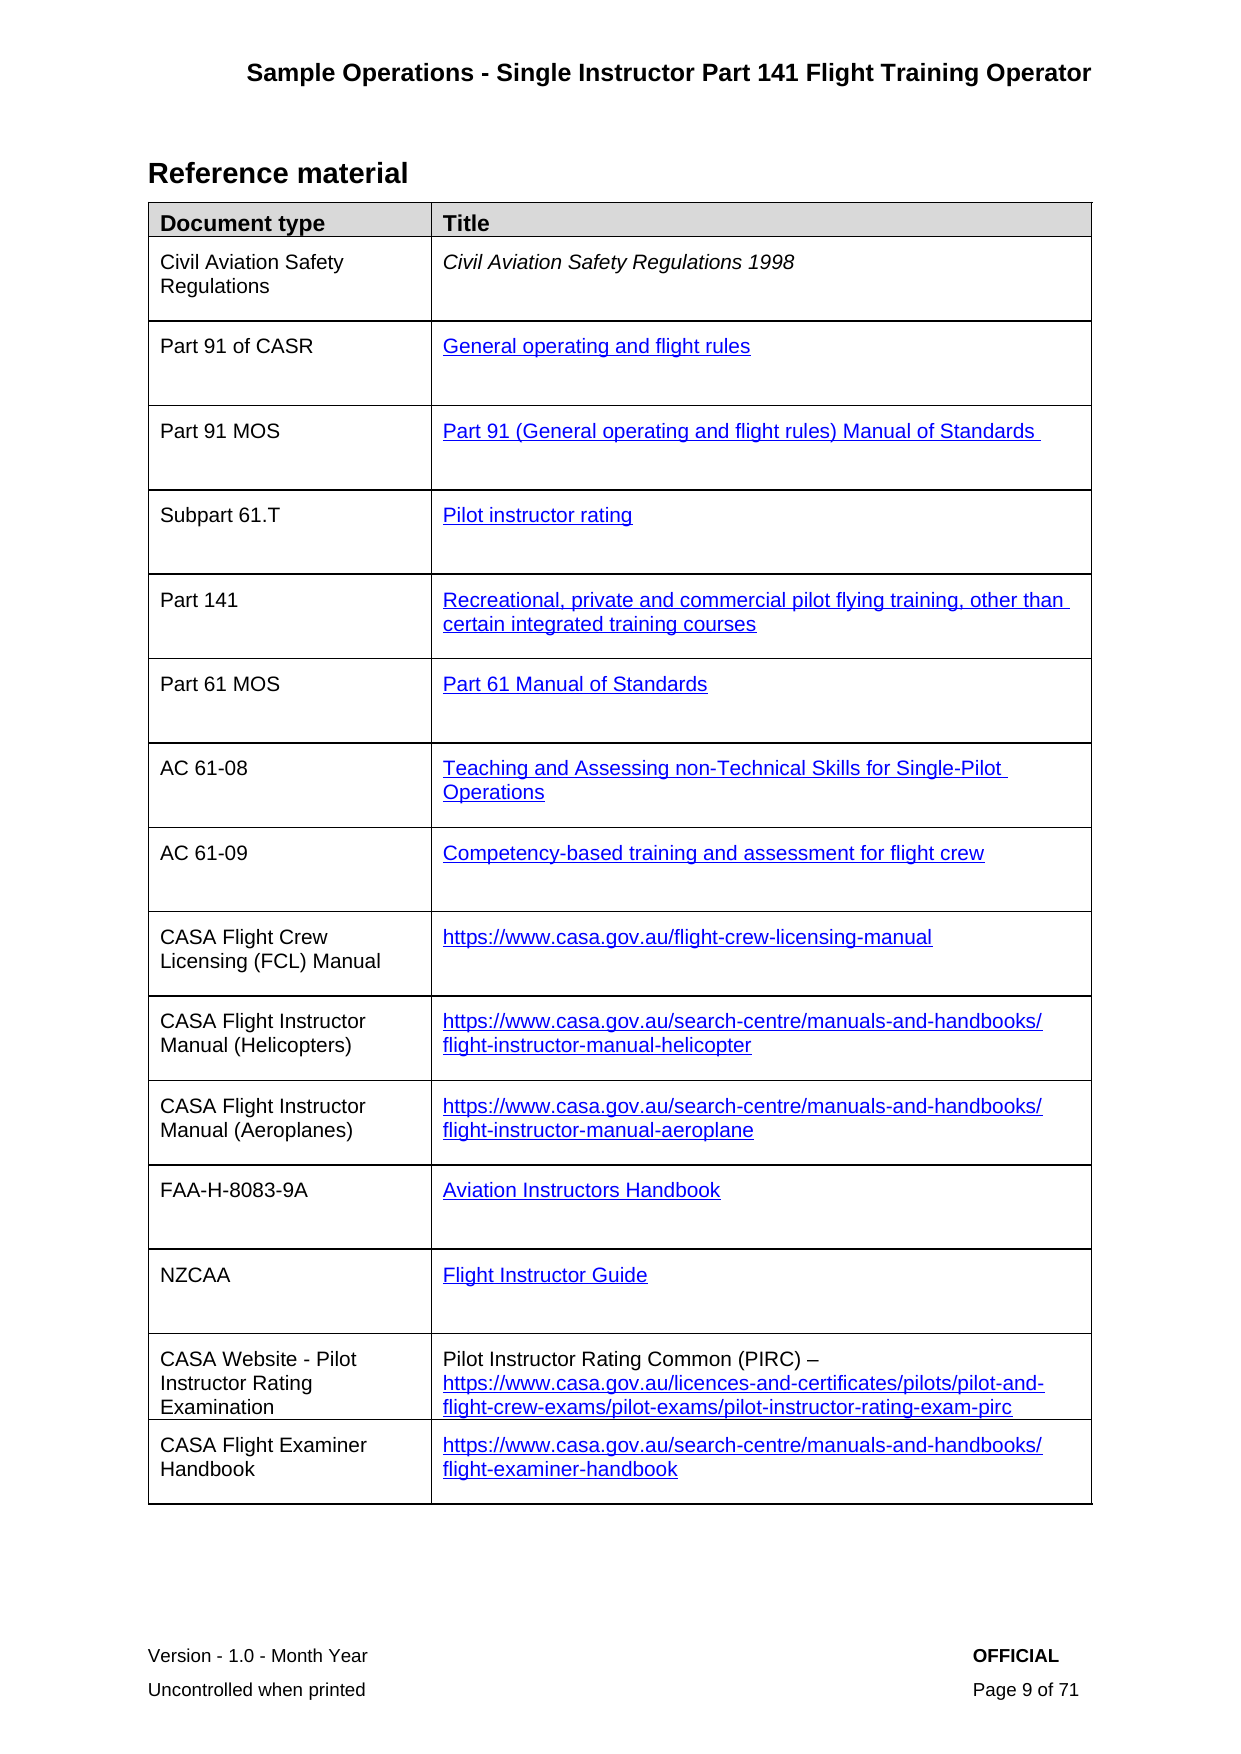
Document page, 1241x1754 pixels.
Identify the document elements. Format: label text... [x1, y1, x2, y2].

table_cell General operating and flight rules [432, 322, 1091, 404]
table_cell Teaching and Assessing non-Technical Skills for Single-Pilot Operations [432, 744, 1091, 826]
table_cell CASA Flight Examiner Handbook [149, 1420, 431, 1503]
table_cell CASA Website - Pilot Instructor Rating Examination [149, 1334, 431, 1419]
table_cell CASA Flight Instructor Manual (Helicopters) [149, 997, 431, 1079]
table_cell Part 91 (General operating and flight rules) Manual of Standards [432, 406, 1091, 489]
table_cell Flight Instructor Guide [432, 1250, 1091, 1333]
table_cell CASA Flight Instructor Manual (Aeroplanes) [149, 1081, 431, 1164]
table_cell Recreational, private and commercial pilot flying training, other than certain integrated training courses [432, 575, 1091, 658]
table_cell Part 61 MOS [149, 659, 431, 742]
table_cell FAA-H-8083-9A [149, 1166, 431, 1248]
table_cell https://www.casa.gov.au/search-centre/manuals-and-handbooks/flight-instructor-manual-aeroplane [432, 1081, 1091, 1164]
table_header Document type [149, 203, 431, 236]
table_cell Subpart 61.T [149, 491, 431, 573]
table_cell AC 61-09 [149, 828, 431, 911]
table_cell Part 91 of CASR [149, 322, 431, 404]
table_cell Pilot Instructor Rating Common (PIRC) – https://www.casa.gov.au/licences-and-certificates/pilots/pilot-and-flight-crew-exams/pilot-exams/pilot-instructor-rating-exam-pirc [432, 1334, 1091, 1419]
table_cell Civil Aviation Safety Regulations 1998 [432, 237, 1091, 320]
table_cell https://www.casa.gov.au/flight-crew-licensing-manual [432, 912, 1091, 995]
subtitle Reference material [148, 156, 1092, 189]
table_cell Civil Aviation Safety Regulations [149, 237, 431, 320]
table_cell Pilot instructor rating [432, 491, 1091, 573]
table_cell Part 141 [149, 575, 431, 658]
table_cell Competency-based training and assessment for flight crew [432, 828, 1091, 911]
table_cell NZCAA [149, 1250, 431, 1333]
table_cell https://www.casa.gov.au/search-centre/manuals-and-handbooks/flight-examiner-handbook [432, 1420, 1091, 1503]
table_cell CASA Flight Crew Licensing (FCL) Manual [149, 912, 431, 995]
table_cell Part 61 Manual of Standards [432, 659, 1091, 742]
table_cell Aviation Instructors Handbook [432, 1166, 1091, 1248]
table_cell https://www.casa.gov.au/search-centre/manuals-and-handbooks/flight-instructor-manual-helicopter [432, 997, 1091, 1079]
table_header Title [432, 203, 1091, 236]
table_cell AC 61-08 [149, 744, 431, 826]
table_cell Part 91 MOS [149, 406, 431, 489]
